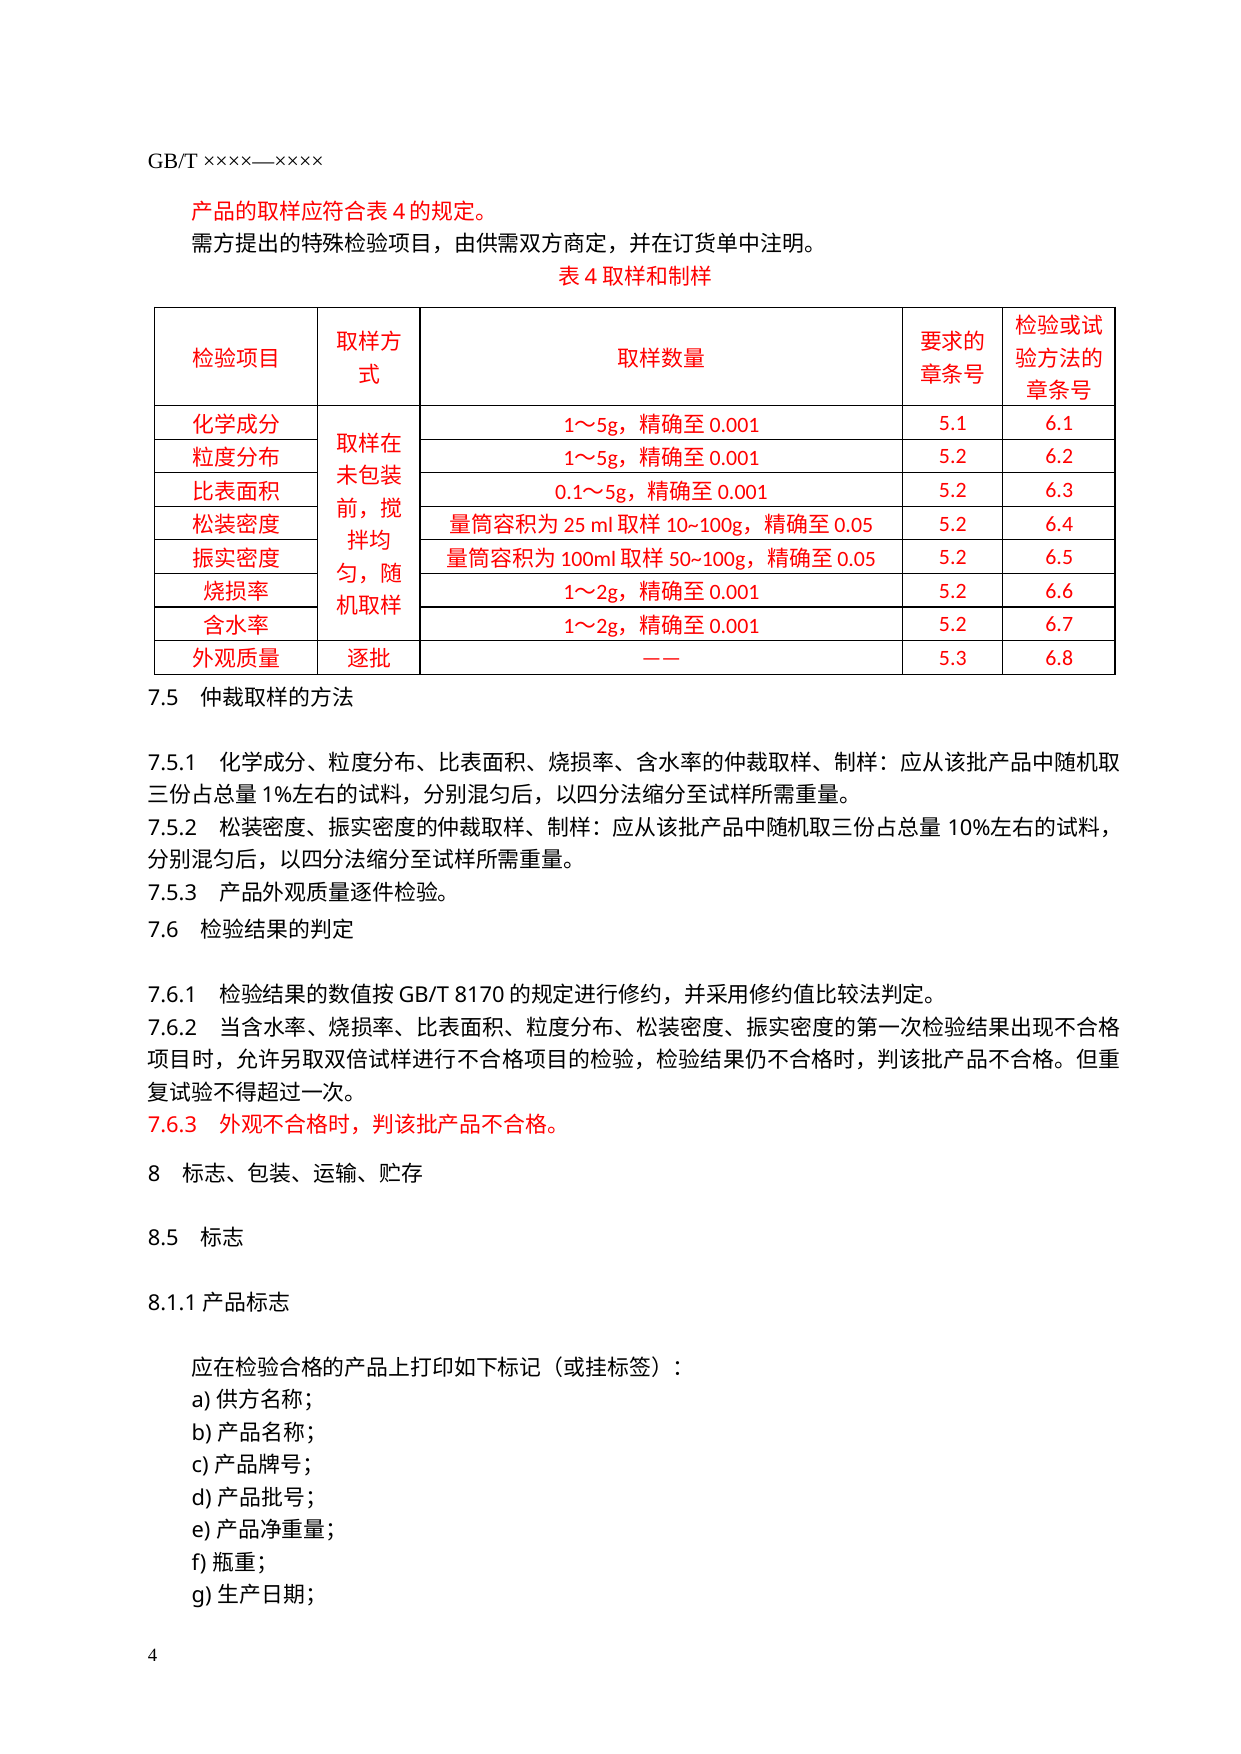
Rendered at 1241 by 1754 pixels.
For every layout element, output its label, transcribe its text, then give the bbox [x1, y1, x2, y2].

list 检验结果的数值按GB/T 8170的规定进行修约，并采用修约值比较法判定。 [148, 977, 1122, 1009]
table_cell 含水率 [155, 608, 317, 640]
text 应在检验合格的产品上打印如下标记（或挂标签）： [148, 1349, 1122, 1382]
text d) 产品批号； [191, 1479, 1122, 1512]
list 产品外观质量逐件检验。 [148, 874, 1122, 907]
text 8.1.1 产品标志 [148, 1284, 1122, 1317]
table_cell 量筒容积为100ml取样50~100g，精确至0.05 [421, 540, 902, 573]
table_cell 6.5 [1003, 540, 1114, 573]
table_cell 5.1 [903, 406, 1002, 439]
table_cell 5.2 [903, 440, 1002, 472]
table_cell 6.4 [1003, 507, 1114, 539]
table_cell 6.6 [1003, 574, 1114, 606]
table_header 检验或试验方法的章条号 [1003, 308, 1114, 405]
table_cell 比表面积 [155, 473, 317, 506]
text c) 产品牌号； [191, 1447, 1122, 1479]
text b) 产品名称； [191, 1414, 1122, 1447]
list 标志 [148, 1220, 1122, 1252]
table_cell —— [421, 641, 902, 673]
text f) 瓶重； [191, 1544, 1122, 1577]
table_header 要求的章条号 [903, 308, 1002, 405]
text e) 产品净重量； [191, 1512, 1122, 1544]
list 仲裁取样的方法 [148, 680, 1122, 712]
table_cell 1～5g，精确至0.001 [421, 406, 902, 439]
list 松装密度、振实密度的仲裁取样、制样：应从该批产品中随机取三份占总量10%左右的试料，分别混匀后，以四分法缩分至试样所需重量。 [148, 809, 1122, 874]
table_cell 5.2 [903, 473, 1002, 506]
table_cell 5.2 [903, 507, 1002, 539]
table_cell 5.2 [903, 540, 1002, 573]
table_cell 5.2 [903, 574, 1002, 606]
text 需方提出的特殊检验项目，由供需双方商定，并在订货单中注明。 [148, 226, 1122, 258]
table_header 取样数量 [421, 308, 902, 405]
table_cell 1～2g，精确至0.001 [421, 574, 902, 606]
table_header 取样方式 [318, 308, 419, 405]
table_cell 6.7 [1003, 608, 1114, 640]
table_cell 逐批 [318, 641, 419, 673]
list 检验结果的判定 [148, 912, 1122, 944]
table_cell 取样在未包装前，搅拌均匀，随机取样 [318, 406, 419, 640]
table_header 检验项目 [155, 308, 317, 405]
table_cell 6.2 [1003, 440, 1114, 472]
text a) 供方名称； [191, 1382, 1122, 1414]
table_cell 6.8 [1003, 641, 1114, 673]
table_cell 松装密度 [155, 507, 317, 539]
list 当含水率、烧损率、比表面积、粒度分布、松装密度、振实密度的第一次检验结果出现不合格项目时，允许另取双倍试样进行不合格项目的检验，检验结果仍不合格时，判该批产品不合格。但重复试验不得超过一次。 [148, 1009, 1122, 1107]
text 产品的取样应符合表4的规定。 [148, 193, 1122, 226]
table_cell 外观质量 [155, 641, 317, 673]
list 标志、包装、运输、贮存 [148, 1155, 1122, 1188]
table_cell 5.3 [903, 641, 1002, 673]
table_cell 粒度分布 [155, 440, 317, 472]
table_cell 1～5g，精确至0.001 [421, 440, 902, 472]
table_cell 0.1～5g，精确至0.001 [421, 473, 902, 506]
table_cell 5.2 [903, 608, 1002, 640]
list 外观不合格时，判该批产品不合格。 [148, 1107, 1122, 1139]
table_cell 6.3 [1003, 473, 1114, 506]
table_cell 6.1 [1003, 406, 1114, 439]
list 化学成分、粒度分布、比表面积、烧损率、含水率的仲裁取样、制样：应从该批产品中随机取三份占总量1%左右的试料，分别混匀后，以四分法缩分至试样所需重量。 [148, 744, 1122, 809]
table_cell 化学成分 [155, 406, 317, 439]
table_cell 量筒容积为25 ml取样10~100g，精确至0.05 [421, 507, 902, 539]
table_cell 1～2g，精确至0.001 [421, 608, 902, 640]
table_cell 烧损率 [155, 574, 317, 606]
list 表4 取样和制样 [148, 258, 1122, 291]
text g) 生产日期； [191, 1577, 1122, 1609]
table_cell 振实密度 [155, 540, 317, 573]
